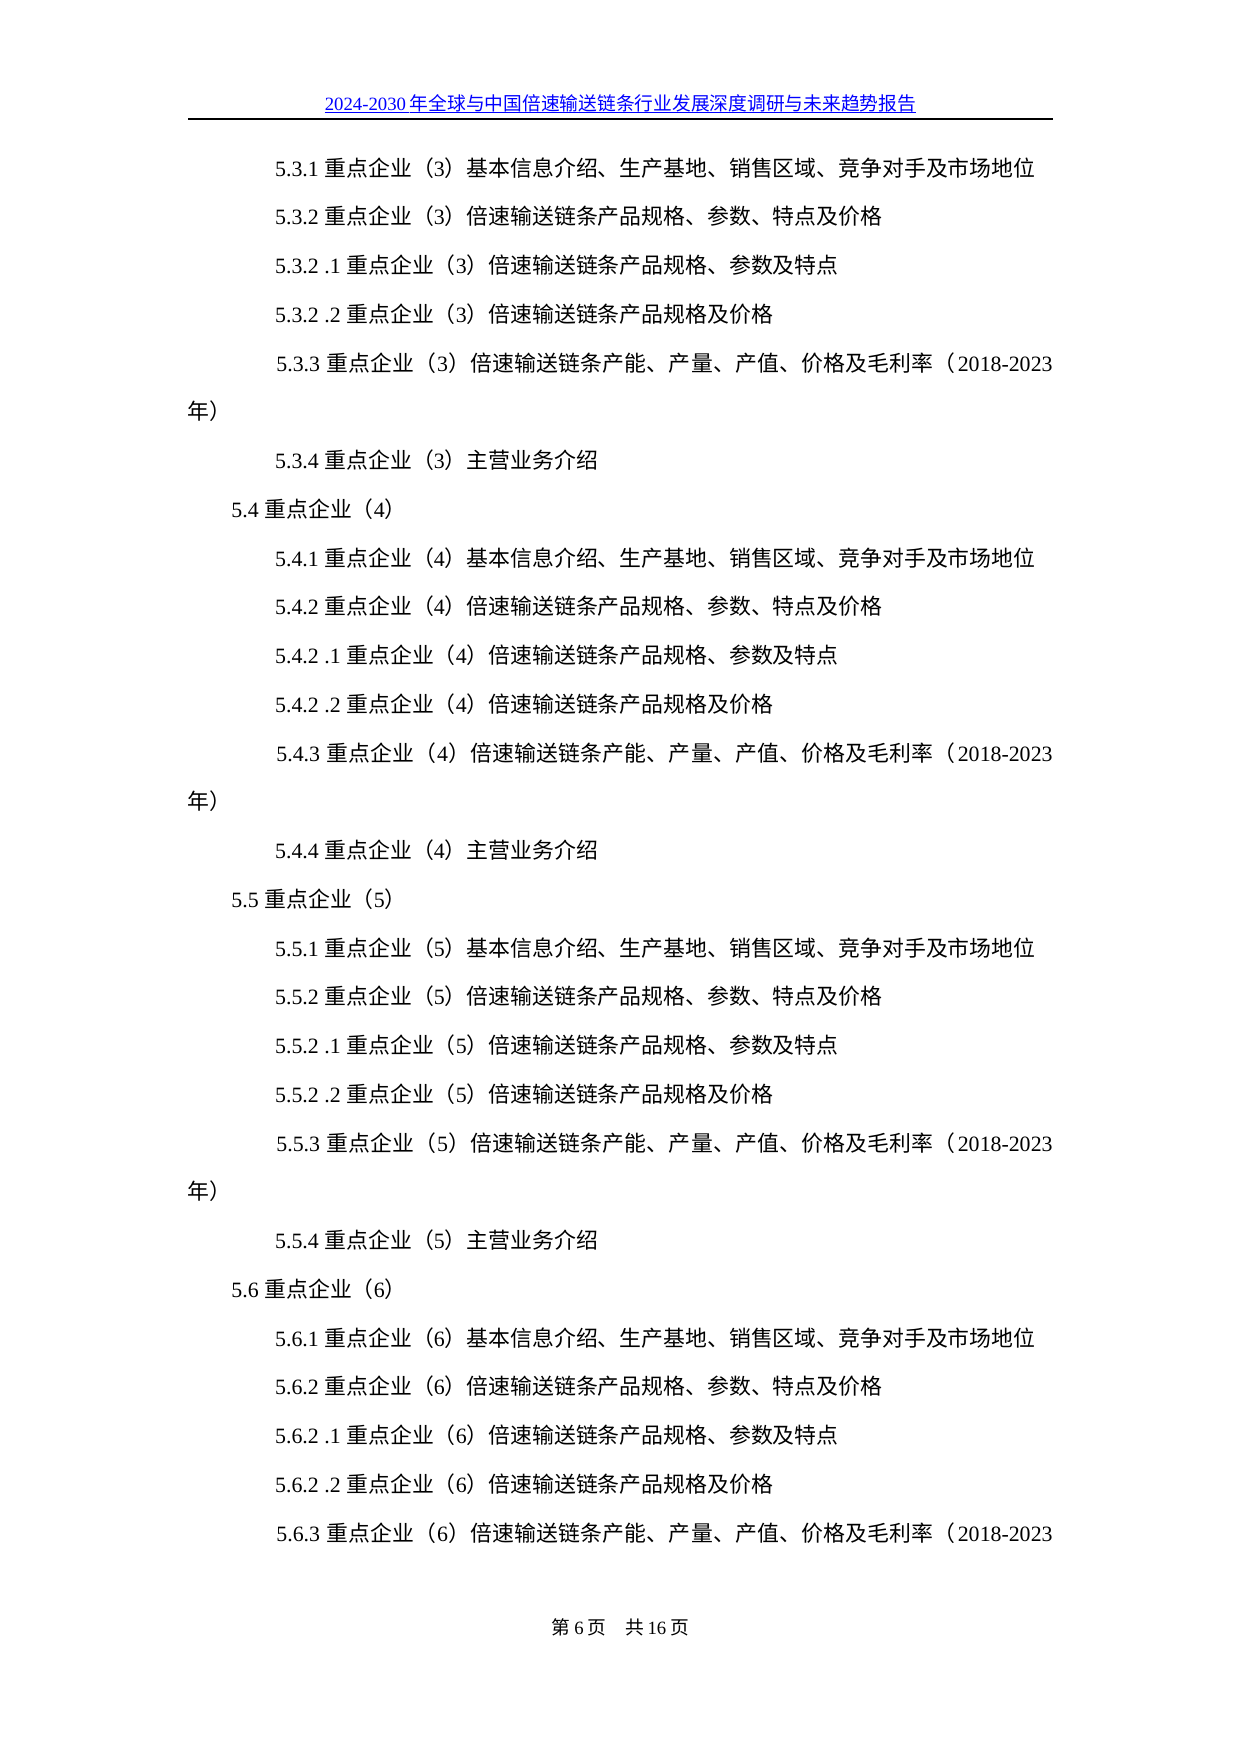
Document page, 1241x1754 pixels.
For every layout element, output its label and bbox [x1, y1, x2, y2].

text [187, 150, 1053, 1548]
